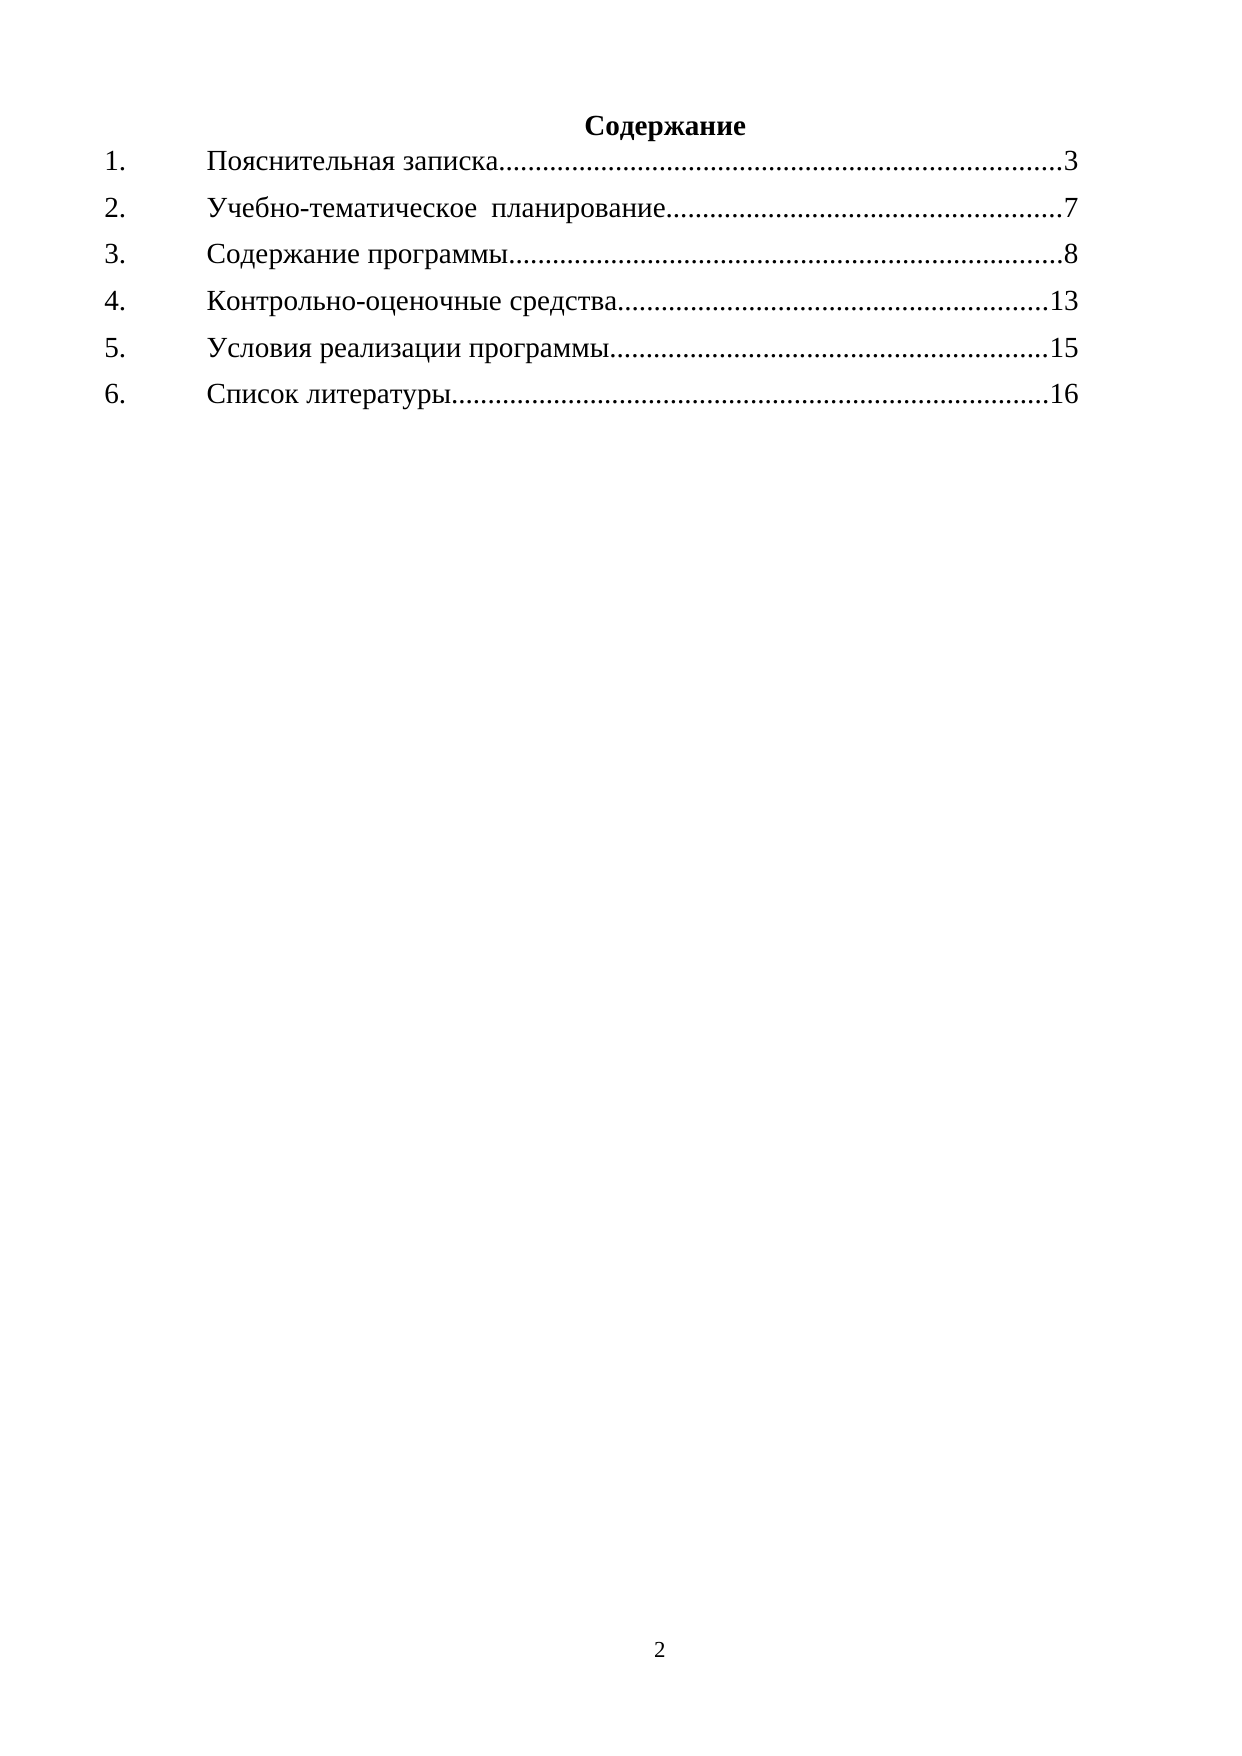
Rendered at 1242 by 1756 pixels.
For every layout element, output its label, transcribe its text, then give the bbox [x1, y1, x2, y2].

text Содержание [584, 108, 1227, 141]
